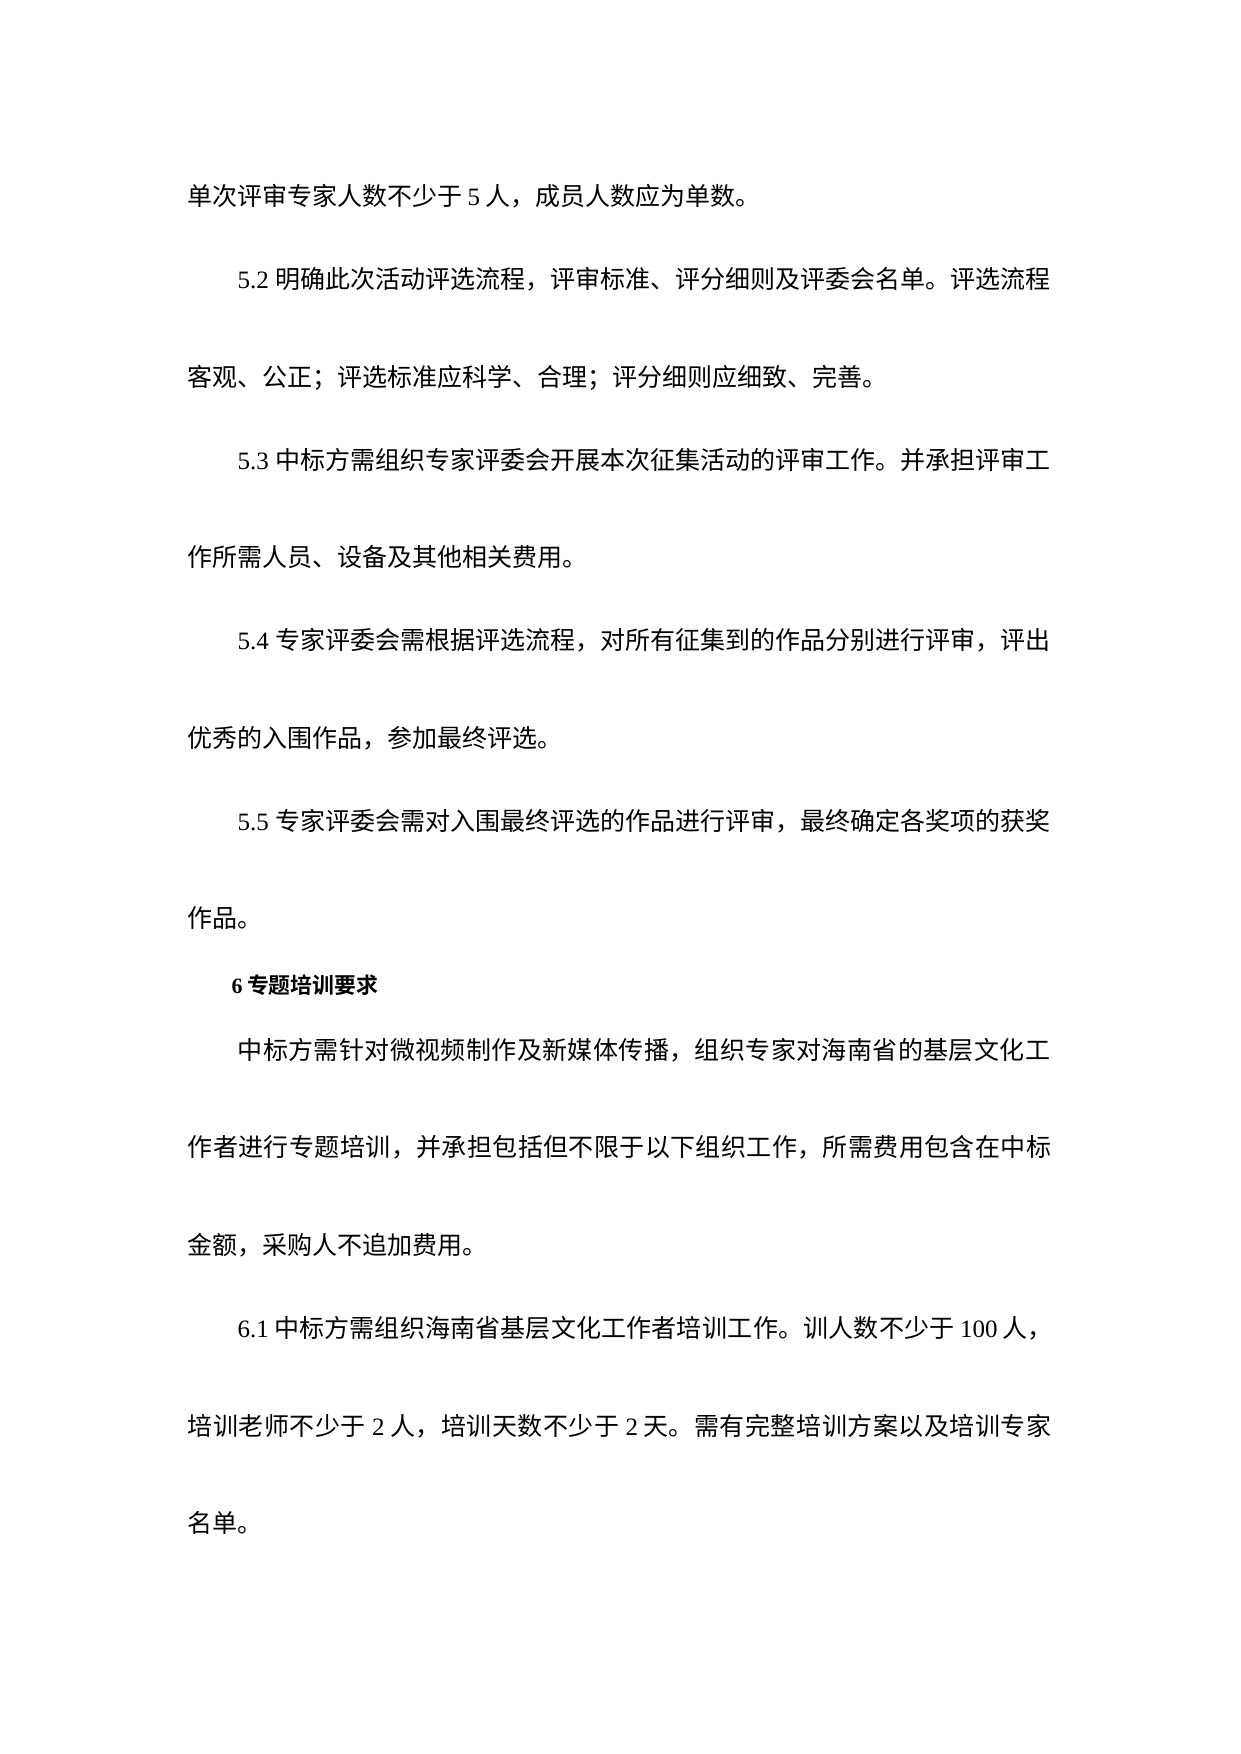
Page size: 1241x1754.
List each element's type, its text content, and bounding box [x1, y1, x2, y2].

text 中标方需针对微视频制作及新媒体传播，组织专家对海南省的基层文化工作者进行专题培训，并承担包括但不限于以下组织工作，所需费用包含在中标金额，采购人不追加费用。 [187, 1016, 1053, 1276]
text 5.4 专家评委会需根据评选流程，对所有征集到的作品分别进行评审，评出优秀的入围作品，参加最终评选。 [187, 606, 1053, 769]
text 5.2 明确此次活动评选流程，评审标准、评分细则及评委会名单。评选流程客观、公正；评选标准应科学、合理；评分细则应细致、完善。 [187, 245, 1053, 408]
text 6专题培训要求 [187, 968, 1053, 1000]
text 5.3 中标方需组织专家评委会开展本次征集活动的评审工作。并承担评审工作所需人员、设备及其他相关费用。 [187, 426, 1053, 588]
text 6.1中标方需组织海南省基层文化工作者培训工作。训人数不少于100人，培训老师不少于2人，培训天数不少于2天。需有完整培训方案以及培训专家名单。 [187, 1294, 1053, 1554]
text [187, 162, 1053, 227]
text 5.5 专家评委会需对入围最终评选的作品进行评审，最终确定各奖项的获奖作品。 [187, 787, 1053, 949]
